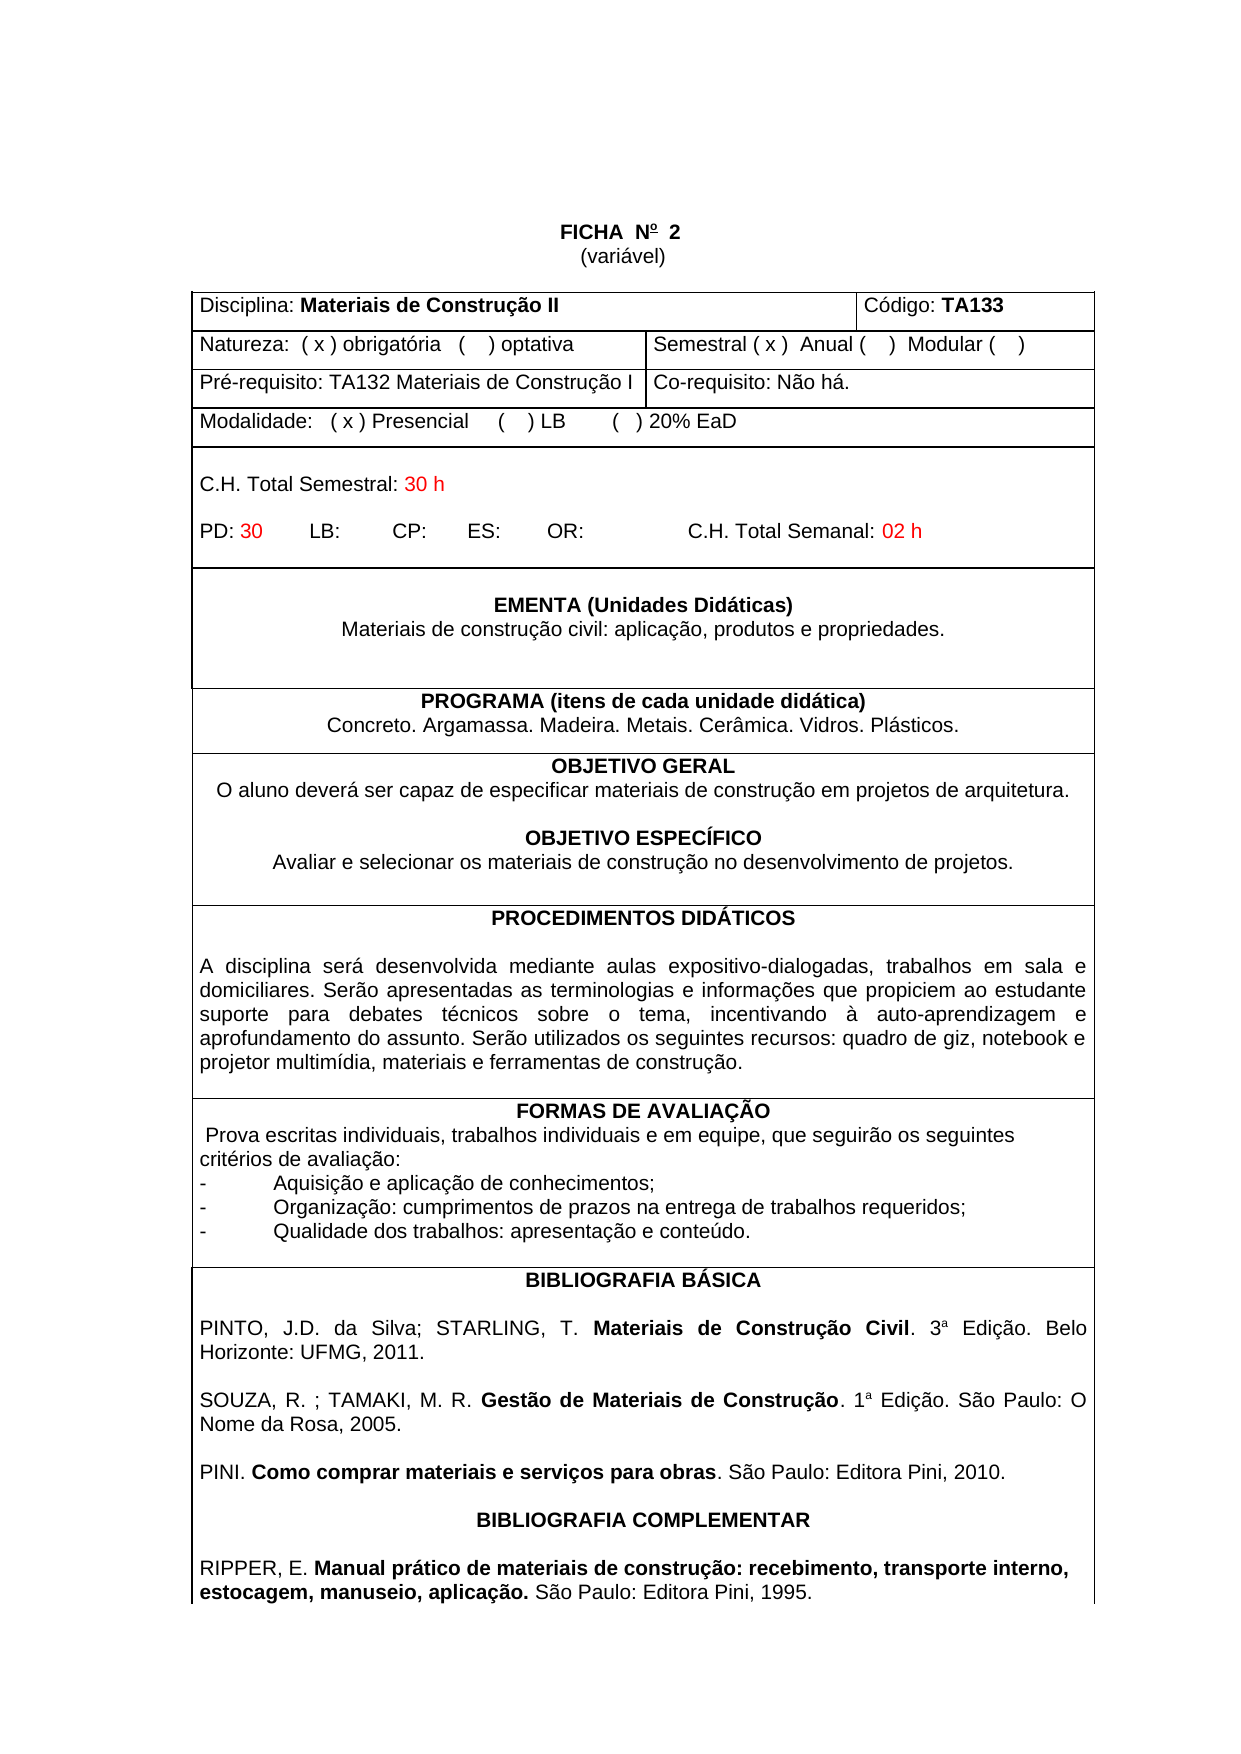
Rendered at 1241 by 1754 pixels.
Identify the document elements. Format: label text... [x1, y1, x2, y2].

table_cell Modalidade: ( x ) Presencial ( ) LB ( ) 20% EaD [193, 409, 1094, 446]
table_cell Pré-requisito: TA132 Materiais de Construção I [193, 370, 645, 407]
table_cell Co-requisito: Não há. [647, 370, 1094, 407]
table_header Código: TA133 [857, 293, 1094, 330]
table_cell PROGRAMA (itens de cada unidade didática) Concreto. Argamassa. Madeira. Metais. Cerâmica. Vidros. Plásticos. [193, 689, 1094, 753]
text FICHA No 2 [177, 219, 1063, 243]
table_cell FORMAS DE AVALIAÇÃO Prova escritas individuais, trabalhos individuais e em equipe, que seguirão os seguintes critérios de avaliação: Aquisição e aplicação de conhecimentos; Organização: cumprimentos de prazos na entrega de trabalhos requeridos; Qualidade dos trabalhos: apresentação e conteúdo. [193, 1099, 1094, 1267]
table_cell EMENTA (Unidades Didáticas) Materiais de construção civil: aplicação, produtos e propriedades. [193, 569, 1094, 687]
table_cell PROCEDIMENTOS DIDÁTICOS A disciplina será desenvolvida mediante aulas expositivo-dialogadas, trabalhos em sala e domiciliares. Serão apresentadas as terminologias e informações que propiciem ao estudante suporte para debates técnicos sobre o tema, incentivando à auto-aprendizagem e aprofundamento do assunto. Serão utilizados os seguintes recursos: quadro de giz, notebook e projetor multimídia, materiais e ferramentas de construção. [193, 906, 1094, 1098]
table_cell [193, 1268, 1094, 1603]
text (variável) [177, 243, 1063, 267]
table_cell C.H. Total Semestral: 30 h PD: 30 LB: CP: ES: OR: C.H. Total Semanal: 02 h [193, 448, 1094, 567]
table_cell OBJETIVO GERAL O aluno deverá ser capaz de especificar materiais de construção em projetos de arquitetura. OBJETIVO ESPECÍFICO Avaliar e selecionar os materiais de construção no desenvolvimento de projetos. [193, 754, 1094, 905]
table_cell Semestral ( x ) Anual ( ) Modular ( ) [647, 332, 1094, 369]
table_cell Natureza: ( x ) obrigatória ( ) optativa [193, 332, 645, 369]
table_header Disciplina: Materiais de Construção II [193, 293, 856, 330]
